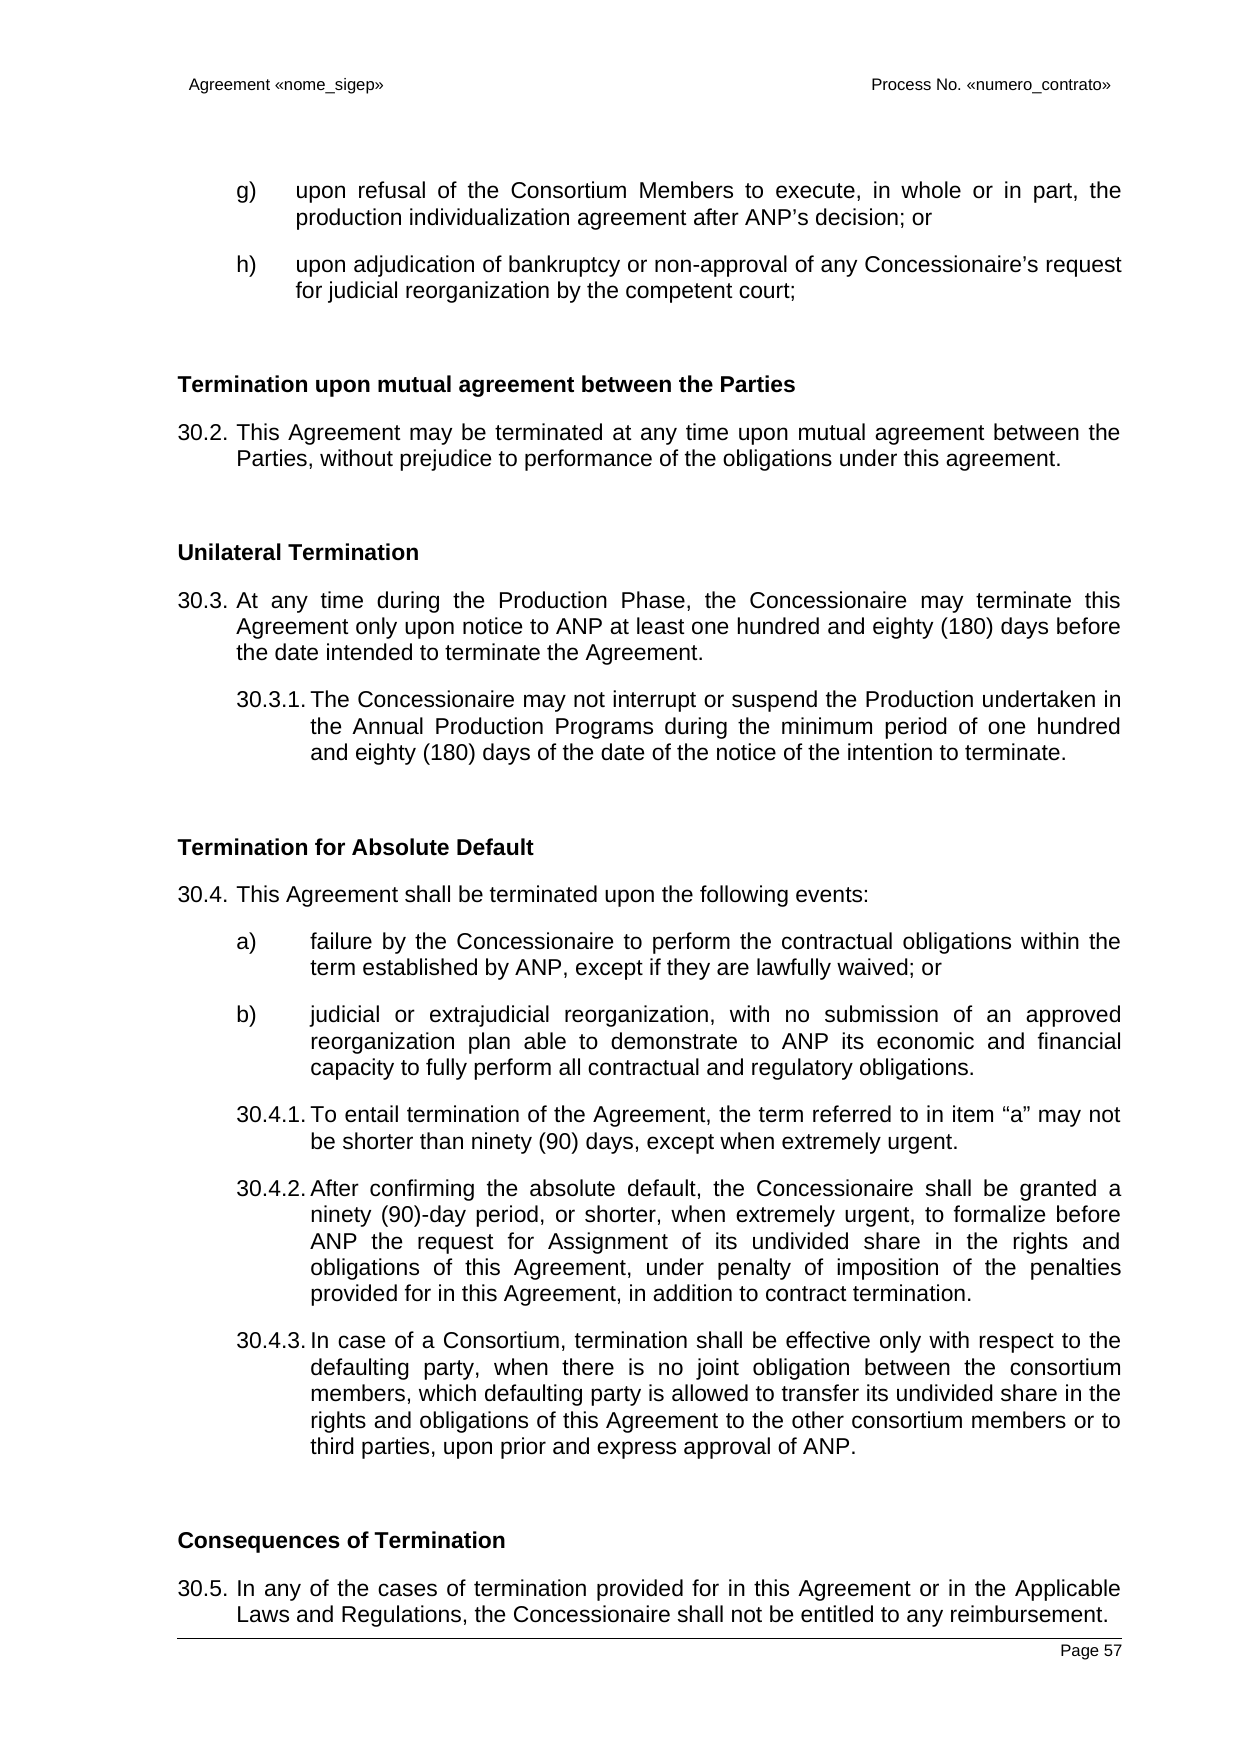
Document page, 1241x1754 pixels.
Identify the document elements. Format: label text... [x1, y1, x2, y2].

text Consequences of Termination [177, 1527, 1122, 1554]
text To entail termination of the Agreement, the term referred to in item “a” may not be shorter than ninety (90) days, except when extremely urgent. [236, 1101, 1122, 1154]
text The Concessionaire may not interrupt or suspend the Production undertaken in the Annual Production Programs during the minimum period of one hundred and eighty (180) days of the date of the notice of the intention to terminate. [236, 686, 1122, 766]
text Termination upon mutual agreement between the Parties [177, 371, 1122, 398]
text At any time during the Production Phase, the Concessionaire may terminate this Agreement only upon notice to ANP at least one hundred and eighty (180) days before the date intended to terminate the Agreement. [177, 587, 1122, 666]
list judicial or extrajudicial reorganization, with no submission of an approved reorganization plan able to demonstrate to ANP its economic and financial capacity to fully perform all contractual and regulatory obligations. [236, 1001, 1122, 1081]
text After confirming the absolute default, the Concessionaire shall be granted a ninety (90)-day period, or shorter, when extremely urgent, to formalize before ANP the request for Assignment of its undivided share in the rights and obligations of this Agreement, under penalty of imposition of the penalties provided for in this Agreement, in addition to contract termination. [236, 1175, 1122, 1307]
text Termination for Absolute Default [177, 833, 1122, 860]
text Unilateral Termination [177, 539, 1122, 566]
text This Agreement may be terminated at any time upon mutual agreement between the Parties, without prejudice to performance of the obligations under this agreement. [177, 419, 1122, 471]
list upon refusal of the Consortium Members to execute, in whole or in part, the production individualization agreement after ANP’s decision; or [236, 177, 1122, 230]
list upon adjudication of bankruptcy or non-approval of any Concessionaire’s request for judicial reorganization by the competent court; [236, 251, 1122, 303]
text In any of the cases of termination provided for in this Agreement or in the Applicable Laws and Regulations, the Concessionaire shall not be entitled to any reimbursement. [177, 1574, 1122, 1627]
list failure by the Concessionaire to perform the contractual obligations within the term established by ANP, except if they are lawfully waived; or [236, 928, 1122, 981]
text This Agreement shall be terminated upon the following events: [177, 881, 1122, 907]
text In case of a Consortium, termination shall be effective only with respect to the defaulting party, when there is no joint obligation between the consortium members, which defaulting party is allowed to transfer its undivided share in the rights and obligations of this Agreement to the other consortium members or to third parties, upon prior and express approval of ANP. [236, 1327, 1122, 1459]
